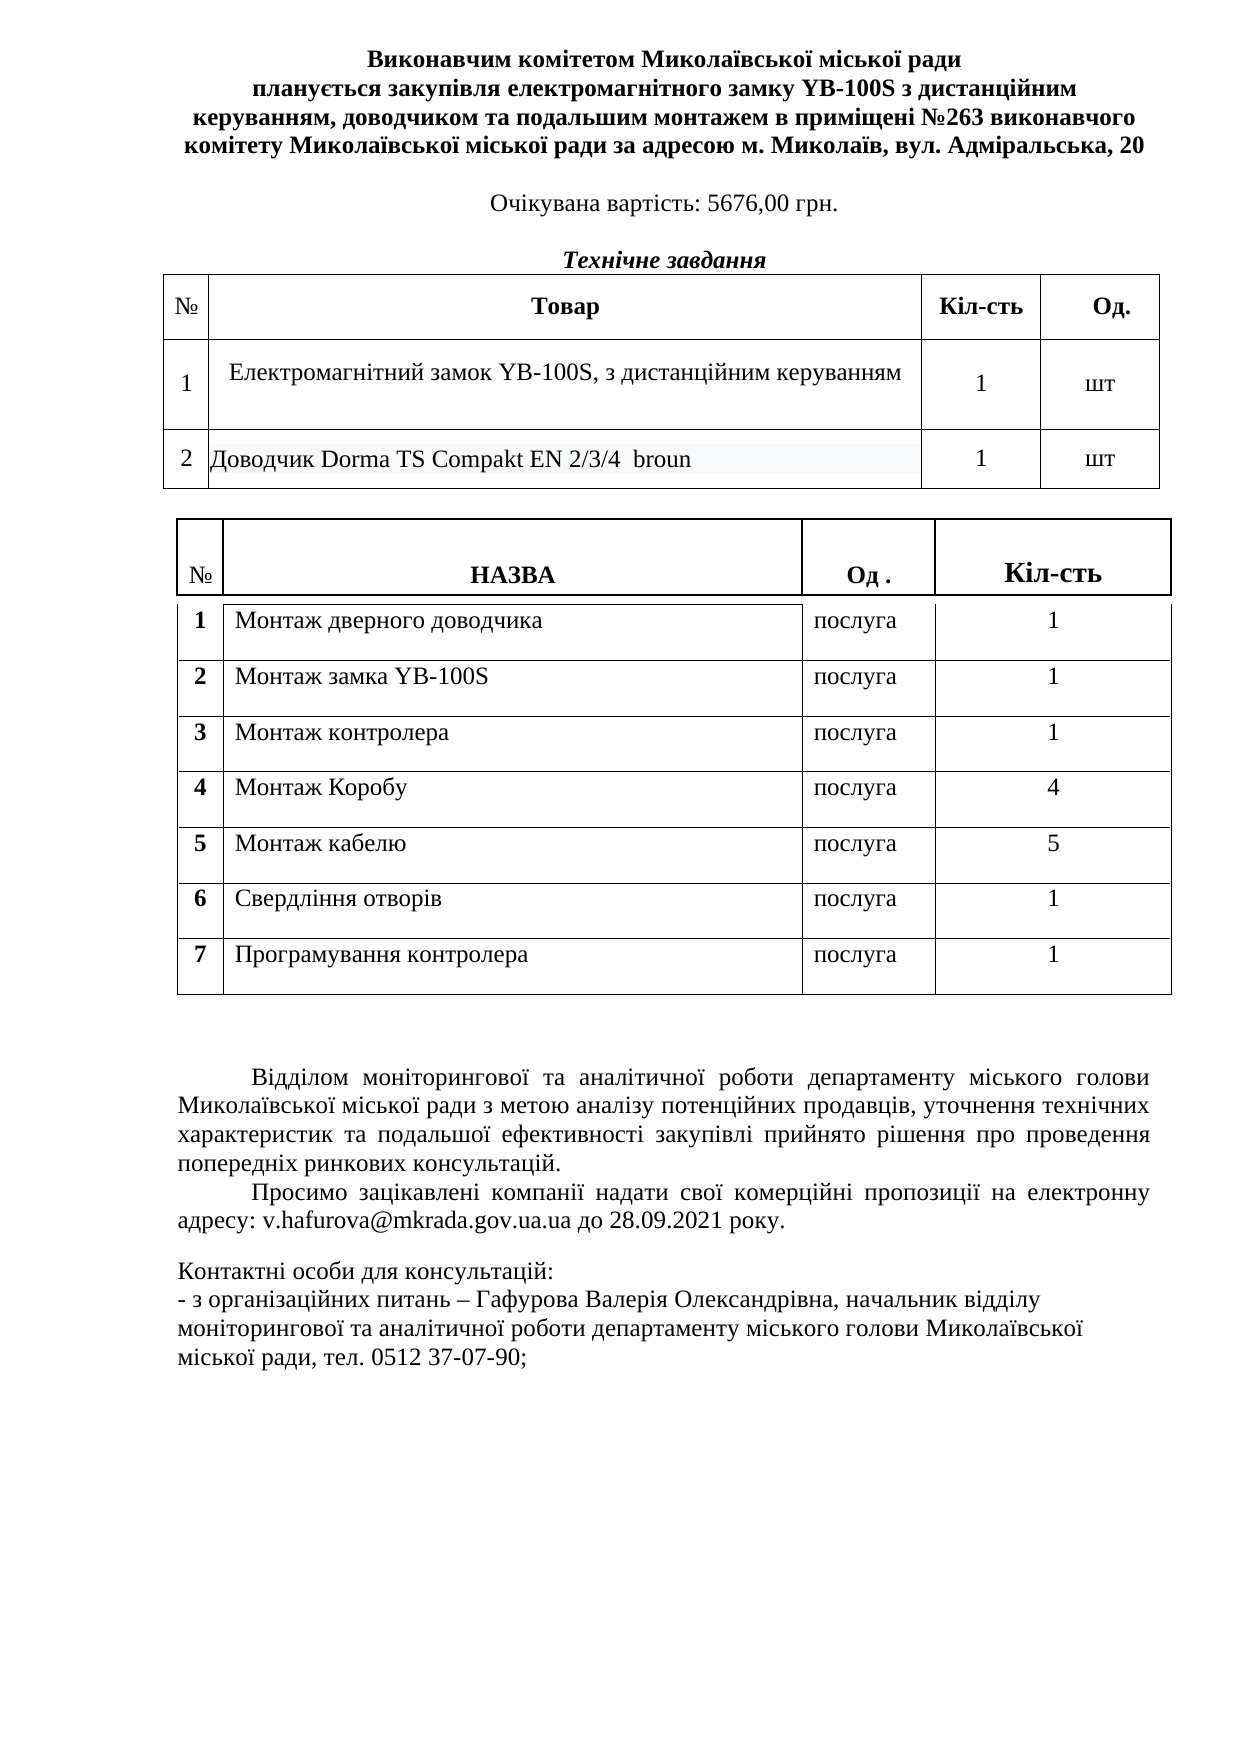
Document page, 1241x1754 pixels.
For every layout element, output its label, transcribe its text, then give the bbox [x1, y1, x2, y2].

table_cell [935, 596, 1171, 604]
table_header Товар [209, 275, 921, 339]
table_cell послуга [803, 772, 935, 827]
table_cell 2 [164, 430, 208, 488]
text планується закупівля електромагнітного замку YB-100S з дистанційним керуванням, доводчиком та подальшим монтажем в приміщені №263 виконавчого комітету Миколаївської міської ради за адресою м. Миколаїв, вул. Адміральська, 20 [177, 73, 1152, 159]
text Виконавчим комітетом Миколаївської міської ради [177, 44, 1152, 73]
table_cell 5 [178, 828, 223, 882]
table_cell 4 [936, 771, 1171, 827]
text Контактні особи для консультацій: [177, 1256, 1152, 1284]
table_cell [802, 596, 935, 604]
table_cell 1 [936, 883, 1171, 938]
table_header Кіл-сть [936, 520, 1170, 593]
table_cell 1 [922, 340, 1040, 429]
table_cell Електромагнітний замок YB-100S, з дистанційним керуванням [209, 340, 921, 429]
text - з організаційних питань – Гафурова Валерія Олександрівна, начальник відділу моніторингової та аналітичної роботи департаменту міського голови Миколаївської міської ради, тел. 0512 37-07-90; [177, 1284, 1152, 1371]
table_cell Доводчик Dorma TS Compakt EN 2/3/4 broun [209, 430, 921, 488]
table_cell 1 [936, 604, 1171, 660]
table_cell послуга [803, 939, 935, 994]
table_cell 1 [936, 938, 1171, 994]
table_header Кіл-сть [922, 275, 1040, 339]
table_cell 1 [178, 604, 223, 660]
table_cell послуга [803, 884, 935, 938]
table_cell 1 [164, 340, 208, 429]
table_cell 1 [936, 660, 1171, 716]
table_header Од. [1041, 275, 1159, 339]
text Відділом моніторингової та аналітичної роботи департаменту міського голови Миколаївської міської ради з метою аналізу потенційних продавців, уточнення технічних характеристик та подальшої ефективності закупівлі прийнято рішення про проведення попередніх ринкових консультацій. [177, 1062, 1152, 1177]
table_cell 4 [178, 772, 223, 827]
table_cell шт [1041, 430, 1159, 488]
table_cell Монтаж замка YB-100S [224, 661, 802, 716]
table_cell Монтаж Коробу [224, 772, 802, 827]
table_cell Свердління отворів [224, 884, 802, 938]
table_cell [450, 596, 573, 604]
table_cell [223, 596, 449, 604]
table_cell послуга [803, 717, 935, 771]
table_cell 3 [178, 717, 223, 771]
table_cell послуга [803, 604, 935, 660]
table_cell 2 [178, 661, 223, 716]
table_header НАЗВА [224, 520, 801, 593]
table_cell 1 [936, 716, 1171, 771]
table_cell Монтаж кабелю [224, 828, 802, 882]
table_cell 5 [936, 827, 1171, 882]
table_cell шт [1041, 340, 1159, 429]
table_cell послуга [803, 828, 935, 882]
table_header № [164, 275, 208, 339]
text Очікувана вартість: 5676,00 грн. [177, 188, 1152, 217]
table_cell 6 [178, 884, 223, 938]
table_header Од . [803, 520, 934, 593]
text Просимо зацікавлені компанії надати свої комерційні пропозиції на електронну адресу: v.hafurova@mkrada.gov.ua.ua до 28.09.2021 року. [177, 1177, 1152, 1234]
table_cell Монтаж дверного доводчика [224, 605, 802, 660]
table_cell Програмування контролера [224, 939, 802, 994]
text Технічне завдання [177, 246, 1152, 274]
table_cell [177, 596, 223, 604]
table_cell Монтаж контролера [224, 717, 802, 771]
table_cell послуга [803, 661, 935, 716]
table_cell 7 [178, 939, 223, 994]
table_cell 1 [922, 430, 1040, 488]
table_cell [574, 596, 802, 604]
table_header № [178, 520, 222, 593]
